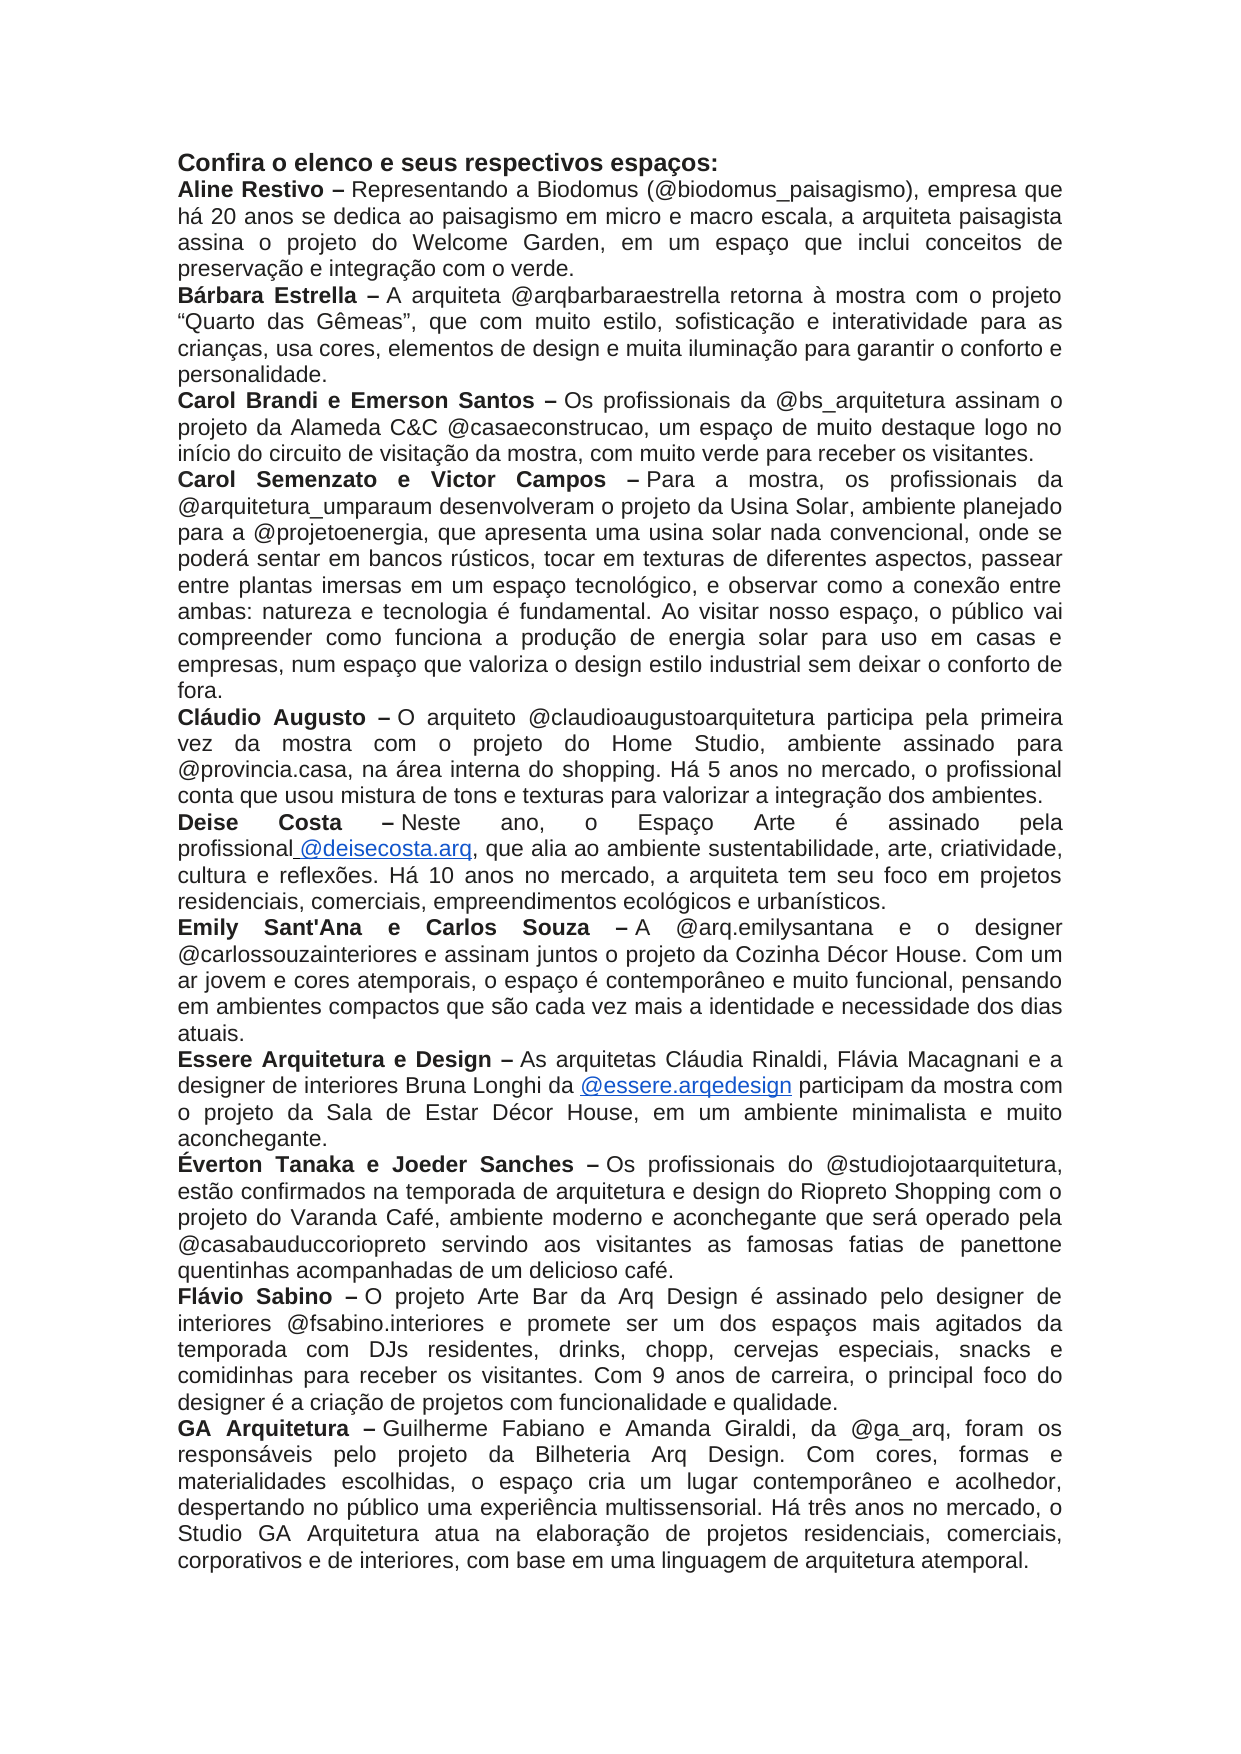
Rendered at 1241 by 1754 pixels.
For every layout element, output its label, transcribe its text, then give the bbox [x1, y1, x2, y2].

text Cláudio Augusto – O arquiteto @claudioaugustoarquitetura participa pela primeira vez da mostra com o projeto do Home Studio, ambiente assinado para @provincia.casa, na área interna do shopping. Há 5 anos no mercado, o profissional conta que usou mistura de tons e texturas para valorizar a integração dos ambientes. [177, 703, 1063, 809]
text Flávio Sabino – O projeto Arte Bar da Arq Design é assinado pelo designer de interiores @fsabino.interiores e promete ser um dos espaços mais agitados da temporada com DJs residentes, drinks, chopp, cervejas especiais, snacks e comidinhas para receber os visitantes. Com 9 anos de carreira, o principal foco do designer é a criação de projetos com funcionalidade e qualidade. [177, 1283, 1063, 1415]
text Carol Semenzato e Victor Campos – Para a mostra, os profissionais da @arquitetura_umparaum desenvolveram o projeto da Usina Solar, ambiente planejado para a @projetoenergia, que apresenta uma usina solar nada convencional, onde se poderá sentar em bancos rústicos, tocar em texturas de diferentes aspectos, passear entre plantas imersas em um espaço tecnológico, e observar como a conexão entre ambas: natureza e tecnologia é fundamental. Ao visitar nosso espaço, o público vai compreender como funciona a produção de energia solar para uso em casas e empresas, num espaço que valoriza o design estilo industrial sem deixar o conforto de fora. [177, 466, 1063, 703]
text Éverton Tanaka e Joeder Sanches – Os profissionais do @studiojotaarquitetura, estão confirmados na temporada de arquitetura e design do Riopreto Shopping com o projeto do Varanda Café, ambiente moderno e aconchegante que será operado pela @casabauduccoriopreto servindo aos visitantes as famosas fatias de panettone quentinhas acompanhadas de um delicioso café. [177, 1151, 1063, 1283]
text Aline Restivo – Representando a Biodomus (@biodomus_paisagismo), empresa que há 20 anos se dedica ao paisagismo em micro e macro escala, a arquiteta paisagista assina o projeto do Welcome Garden, em um espaço que inclui conceitos de preservação e integração com o verde. [177, 176, 1063, 282]
text Bárbara Estrella – A arquiteta @arqbarbaraestrella retorna à mostra com o projeto “Quarto das Gêmeas”, que com muito estilo, sofisticação e interatividade para as crianças, usa cores, elementos de design e muita iluminação para garantir o conforto e personalidade. [177, 282, 1063, 387]
text Confira o elenco e seus respectivos espaços: [177, 148, 1063, 176]
text Emily Sant'Ana e Carlos Souza – A @arq.emilysantana e o designer @carlossouzainteriores e assinam juntos o projeto da Cozinha Décor House. Com um ar jovem e cores atemporais, o espaço é contemporâneo e muito funcional, pensando em ambientes compactos que são cada vez mais a identidade e necessidade dos dias atuais. [177, 914, 1063, 1046]
text Deise Costa – Neste ano, o Espaço Arte é assinado pela profissional @deisecosta.arq, que alia ao ambiente sustentabilidade, arte, criatividade, cultura e reflexões. Há 10 anos no mercado, a arquiteta tem seu foco em projetos residenciais, comerciais, empreendimentos ecológicos e urbanísticos. [177, 809, 1063, 914]
text Carol Brandi e Emerson Santos – Os profissionais da @bs_arquitetura assinam o projeto da Alameda C&C @casaeconstrucao, um espaço de muito destaque logo no início do circuito de visitação da mostra, com muito verde para receber os visitantes. [177, 387, 1063, 466]
text GA Arquitetura – Guilherme Fabiano e Amanda Giraldi, da @ga_arq, foram os responsáveis pelo projeto da Bilheteria Arq Design. Com cores, formas e materialidades escolhidas, o espaço cria um lugar contemporâneo e acolhedor, despertando no público uma experiência multissensorial. Há três anos no mercado, o Studio GA Arquitetura atua na elaboração de projetos residenciais, comerciais, corporativos e de interiores, com base em uma linguagem de arquitetura atemporal. [177, 1415, 1063, 1573]
text Essere Arquitetura e Design – As arquitetas Cláudia Rinaldi, Flávia Macagnani e a designer de interiores Bruna Longhi da @essere.arqedesign participam da mostra com o projeto da Sala de Estar Décor House, em um ambiente minimalista e muito aconchegante. [177, 1046, 1063, 1151]
